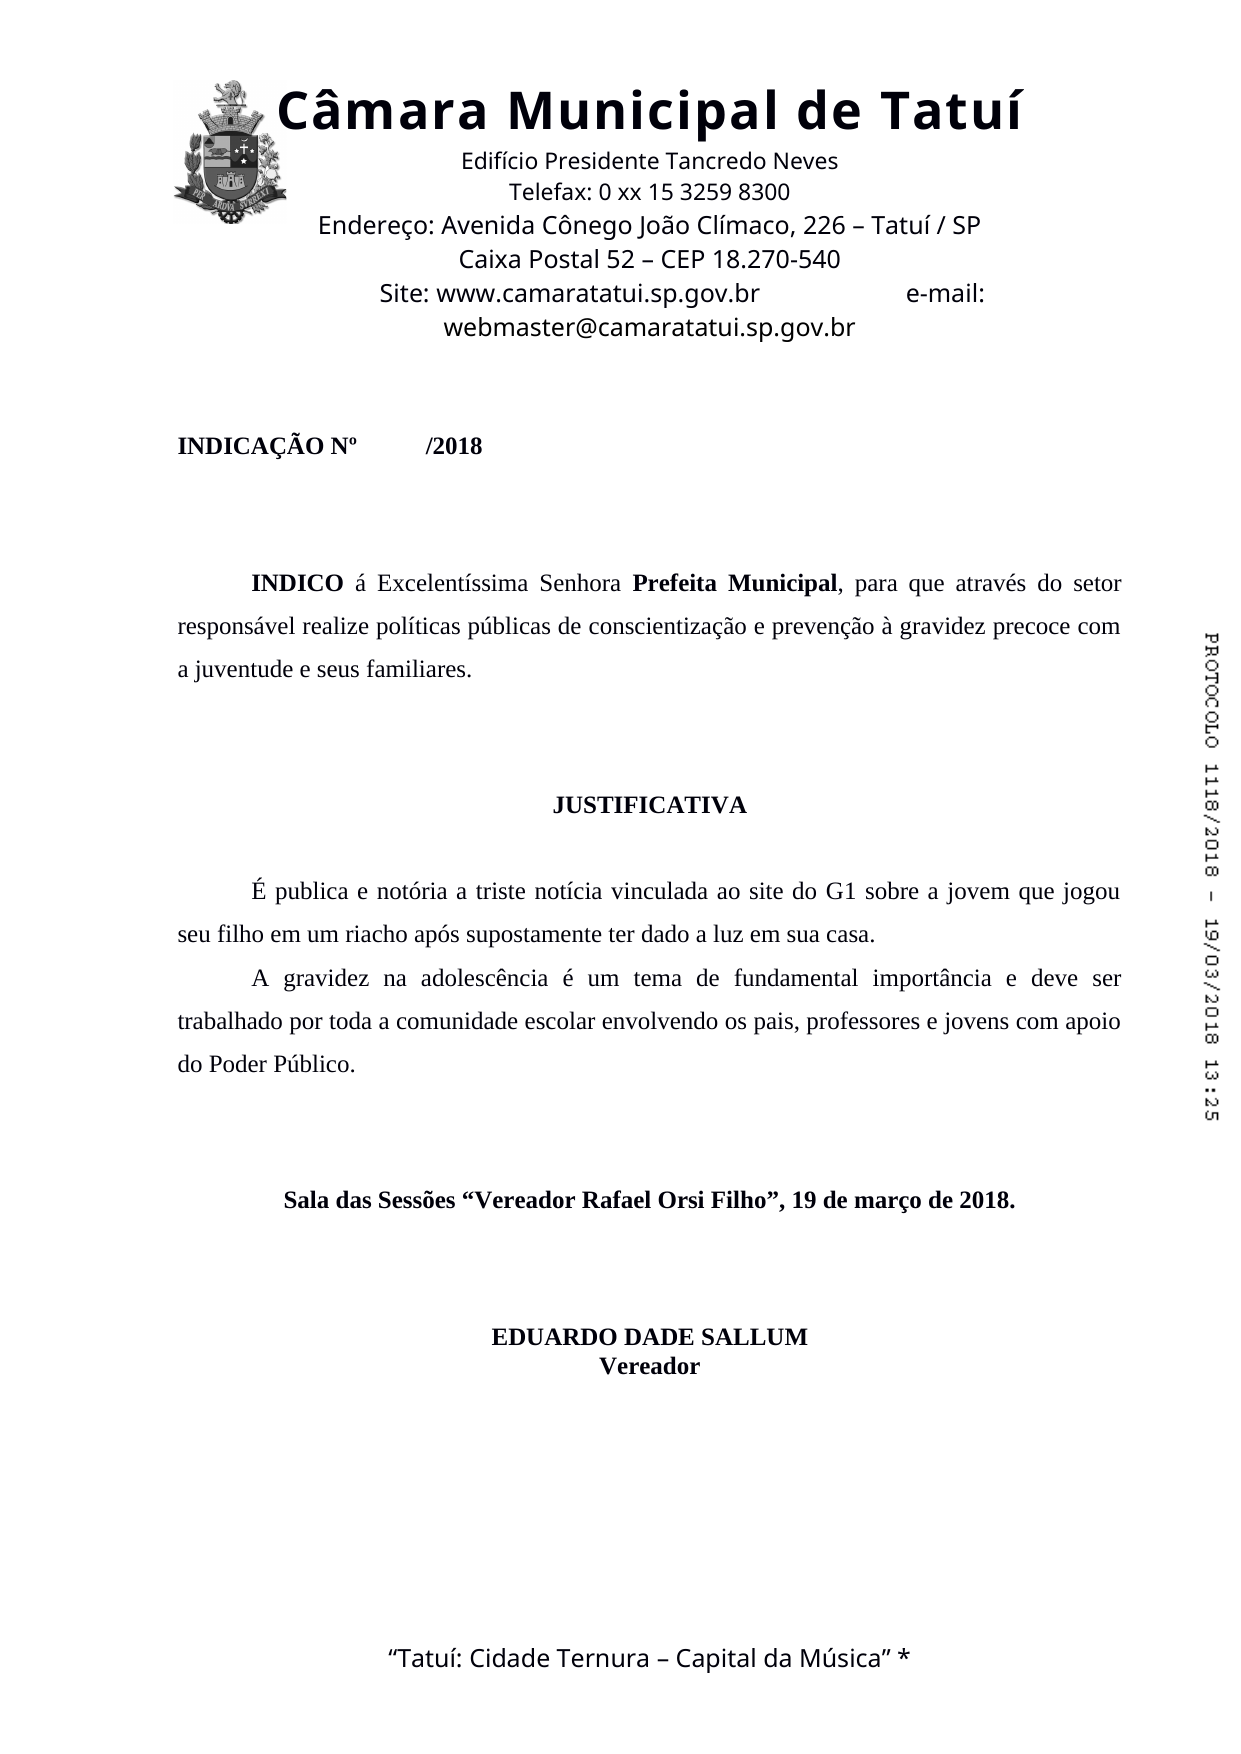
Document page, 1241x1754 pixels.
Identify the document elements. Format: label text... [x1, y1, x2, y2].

text INDICO á Excelentíssima Senhora Prefeita Municipal, para que através do setor responsável realize políticas públicas de conscientização e prevenção à gravidez precoce com a juventude e seus familiares. [177, 568, 1122, 683]
text Sala das Sessões “Vereador Rafael Orsi Filho”, 19 de março de 2018. [177, 1185, 1122, 1214]
text JUSTIFICATIVA [177, 790, 1122, 819]
text É publica e notória a triste notícia vinculada ao site do G1 sobre a jovem que jogou seu filho em um riacho após supostamente ter dado a luz em sua casa. [177, 876, 1122, 948]
text INDICAÇÃO Nº /2018 [177, 431, 1122, 460]
picture [1177, 629, 1241, 1125]
text A gravidez na adolescência é um tema de fundamental importância e deve ser trabalhado por toda a comunidade escolar envolvendo os pais, professores e jovens com apoio do Poder Público. [177, 963, 1122, 1078]
